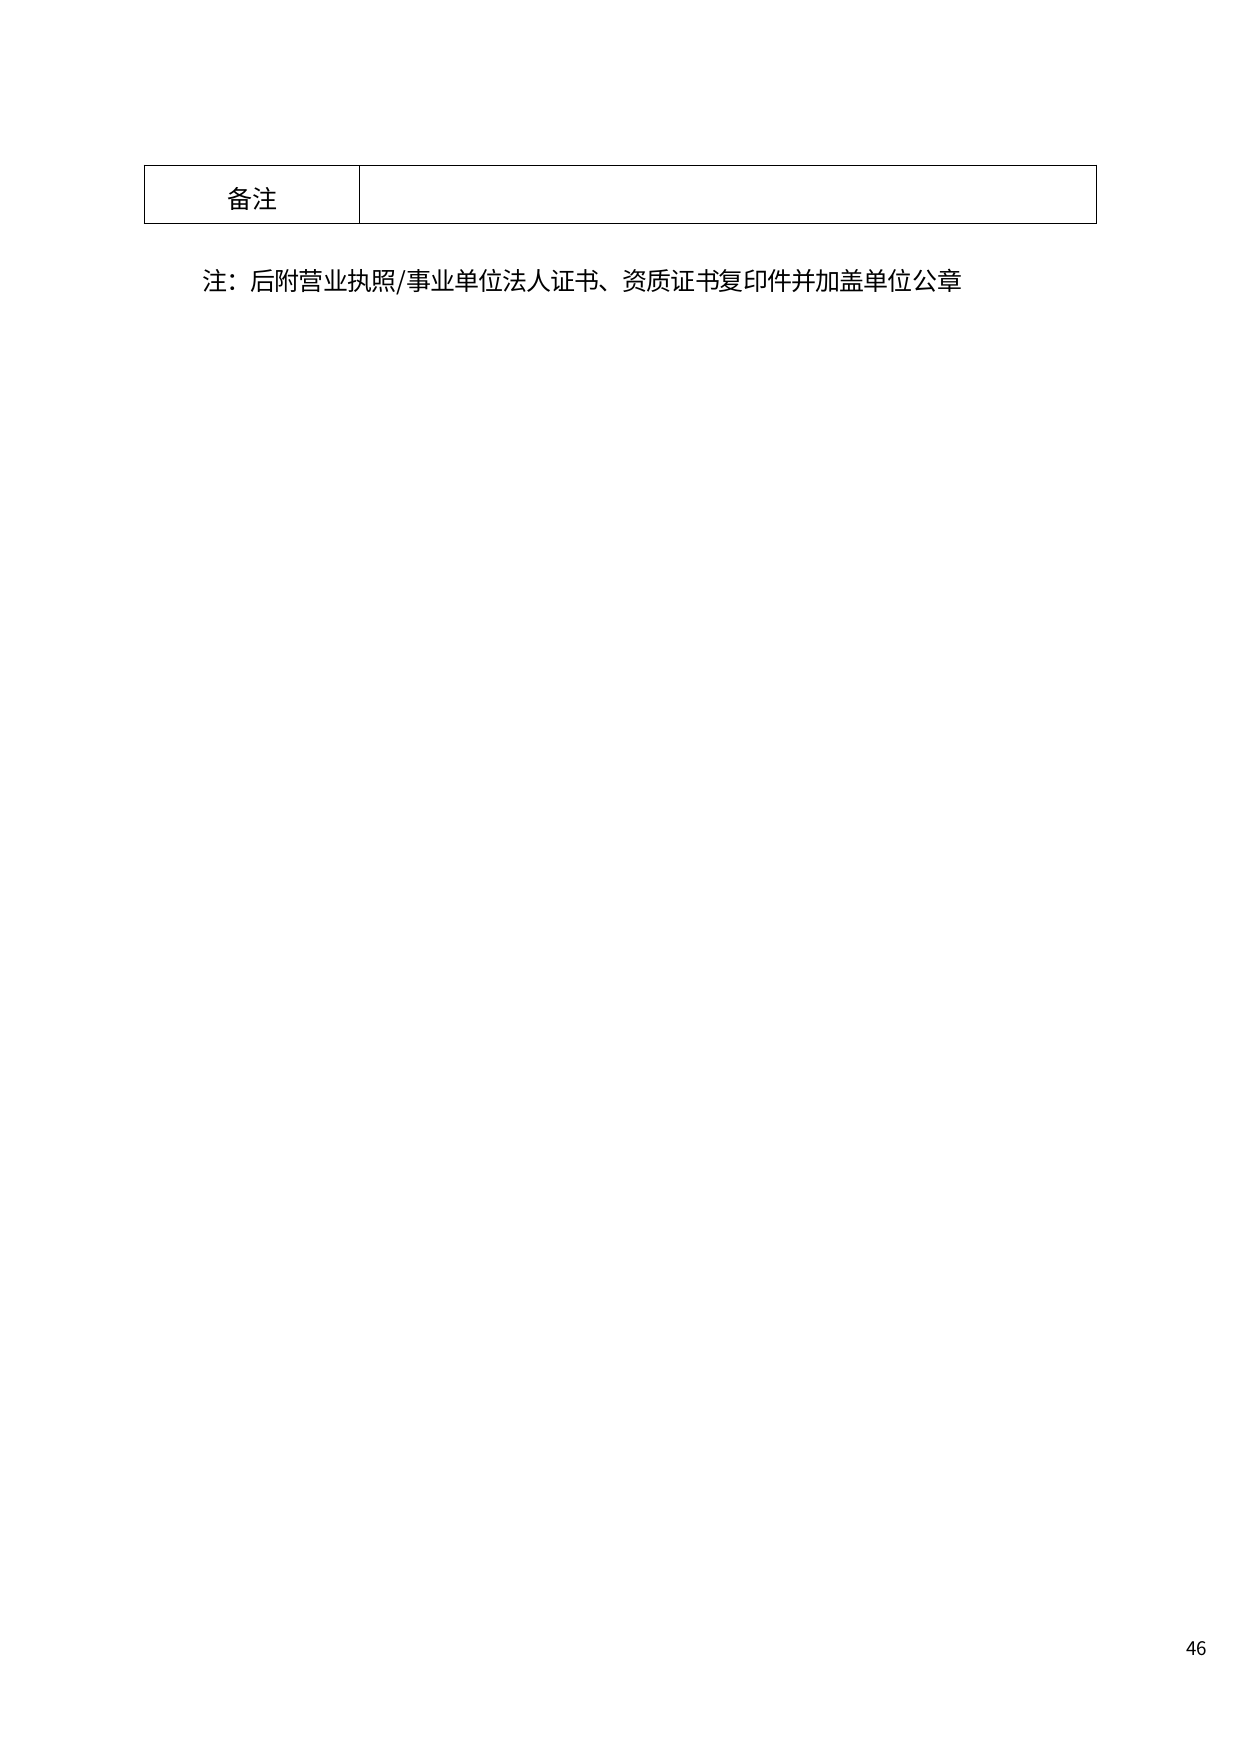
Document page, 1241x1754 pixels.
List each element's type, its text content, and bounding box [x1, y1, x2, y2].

text 注：后附营业执照/事业单位法人证书、资质证书复印件并加盖单位公章 [187, 261, 1053, 297]
table_cell [360, 166, 1096, 223]
table_cell 备注 [145, 166, 359, 223]
